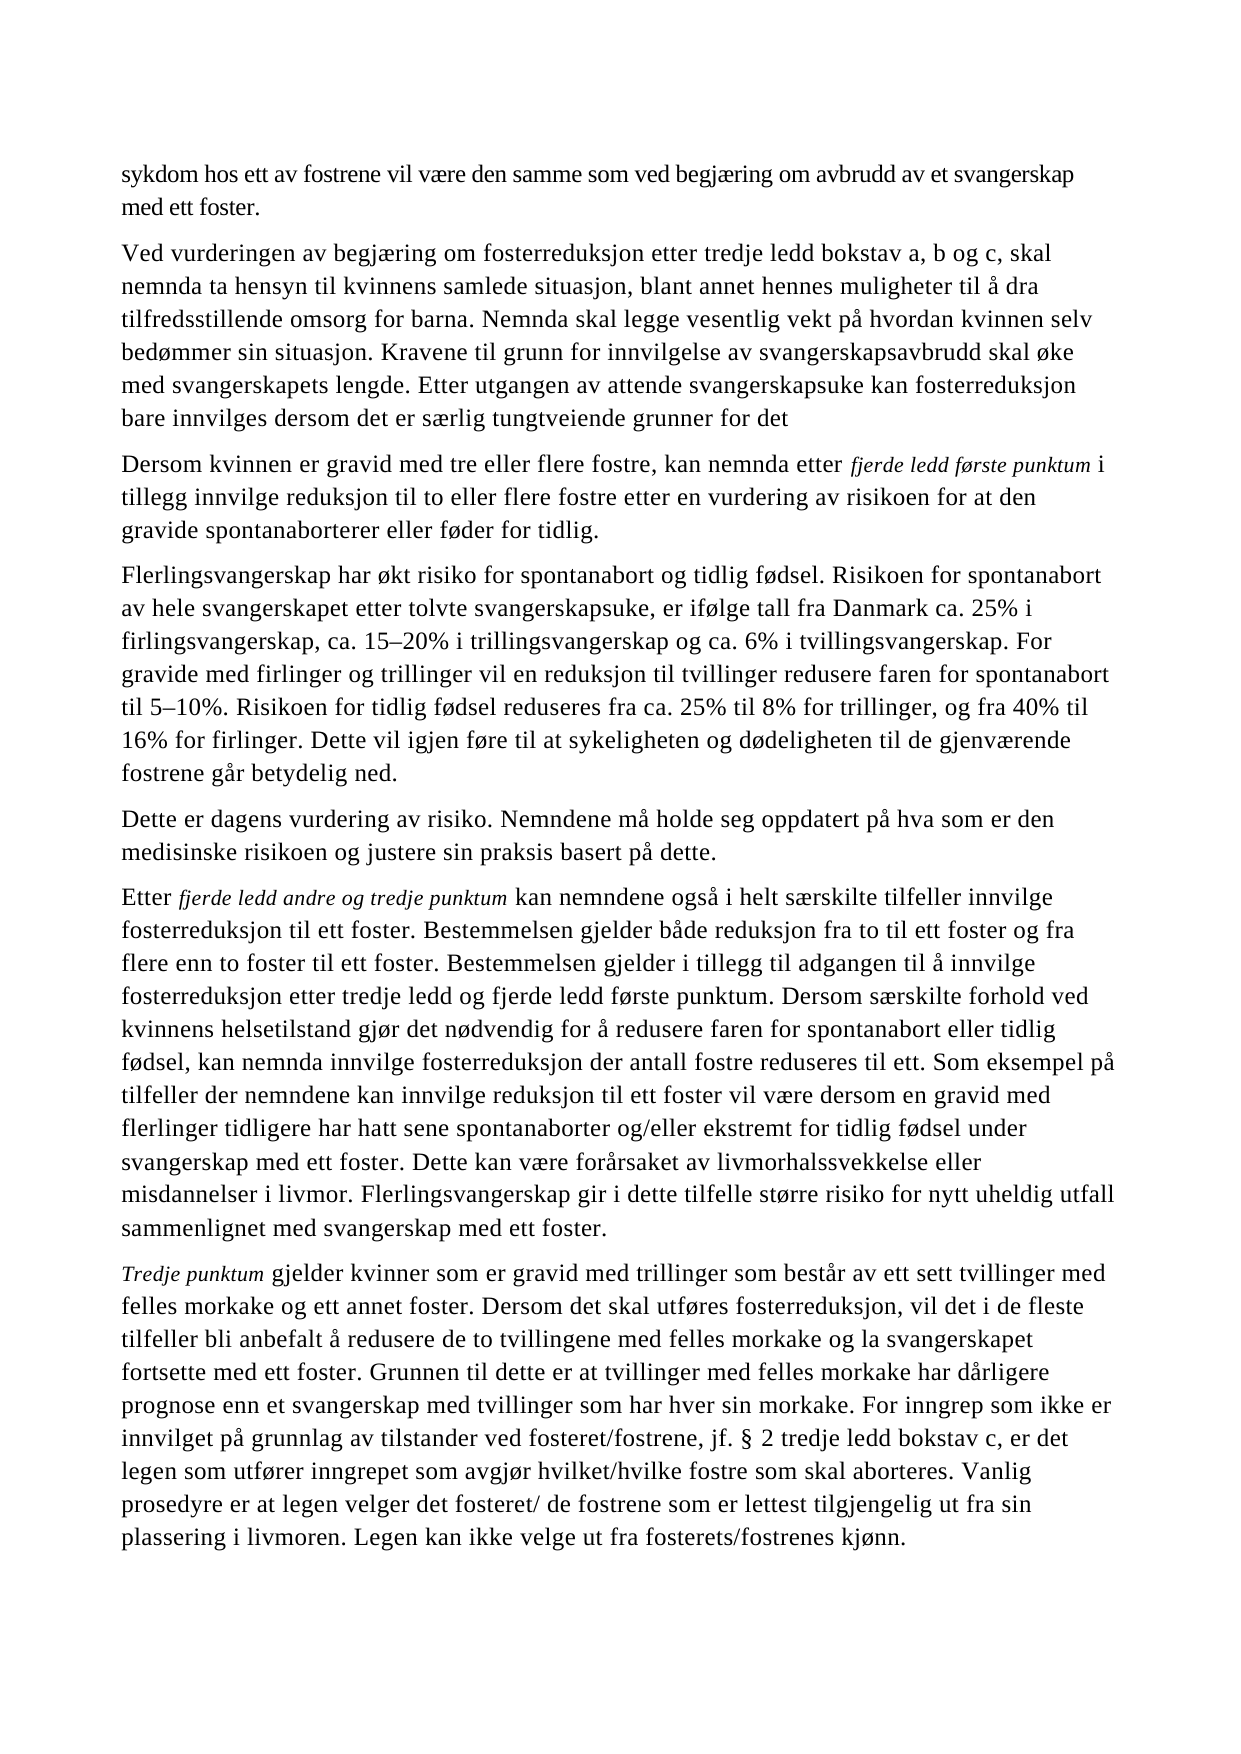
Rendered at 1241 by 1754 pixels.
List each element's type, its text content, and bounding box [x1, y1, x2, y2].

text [121, 159, 1119, 221]
text Dersom kvinnen er gravid med tre eller flere fostre, kan nemnda etter fjerde ledd første punktum i tillegg innvilge reduksjon til to eller flere fostre etter en vurdering av risikoen for at den gravide spontanaborterer eller føder for tidlig. [121, 449, 1119, 543]
text Dette er dagens vurdering av risiko. Nemndene må holde seg oppdatert på hva som er den medisinske risikoen og justere sin praksis basert på dette. [121, 804, 1119, 866]
text Tredje punktum gjelder kvinner som er gravid med trillinger som består av ett sett tvillinger med felles morkake og ett annet foster. Dersom det skal utføres fosterreduksjon, vil det i de fleste tilfeller bli anbefalt å redusere de to tvillingene med felles morkake og la svangerskapet fortsette med ett foster. Grunnen til dette er at tvillinger med felles morkake har dårligere prognose enn et svangerskap med tvillinger som har hver sin morkake. For inngrep som ikke er innvilget på grunnlag av tilstander ved fosteret/fostrene, jf. § 2 tredje ledd bokstav c, er det legen som utfører inngrepet som avgjør hvilket/hvilke fostre som skal aborteres. Vanlig prosedyre er at legen velger det fosteret/ de fostrene som er lettest tilgjengelig ut fra sin plassering i livmoren. Legen kan ikke velge ut fra fosterets/fostrenes kjønn. [121, 1258, 1119, 1551]
text Flerlingsvangerskap har økt risiko for spontanabort og tidlig fødsel. Risikoen for spontanabort av hele svangerskapet etter tolvte svangerskapsuke, er ifølge tall fra Danmark ca. 25% i firlingsvangerskap, ca. 15–20% i trillingsvangerskap og ca. 6% i tvillingsvangerskap. For gravide med firlinger og trillinger vil en reduksjon til tvillinger redusere faren for spontanabort til 5–10%. Risikoen for tidlig fødsel reduseres fra ca. 25% til 8% for trillinger, og fra 40% til 16% for firlinger. Dette vil igjen føre til at sykeligheten og dødeligheten til de gjenværende fostrene går betydelig ned. [121, 560, 1119, 787]
text Ved vurderingen av begjæring om fosterreduksjon etter tredje ledd bokstav a, b og c, skal nemnda ta hensyn til kvinnens samlede situasjon, blant annet hennes muligheter til å dra tilfredsstillende omsorg for barna. Nemnda skal legge vesentlig vekt på hvordan kvinnen selv bedømmer sin situasjon. Kravene til grunn for innvilgelse av svangerskapsavbrudd skal øke med svangerskapets lengde. Etter utgangen av attende svangerskapsuke kan fosterreduksjon bare innvilges dersom det er særlig tungtveiende grunner for det [121, 238, 1119, 432]
text Etter fjerde ledd andre og tredje punktum kan nemndene også i helt særskilte tilfeller innvilge fosterreduksjon til ett foster. Bestemmelsen gjelder både reduksjon fra to til ett foster og fra flere enn to foster til ett foster. Bestemmelsen gjelder i tillegg til adgangen til å innvilge fosterreduksjon etter tredje ledd og fjerde ledd første punktum. Dersom særskilte forhold ved kvinnens helsetilstand gjør det nødvendig for å redusere faren for spontanabort eller tidlig fødsel, kan nemnda innvilge fosterreduksjon der antall fostre reduseres til ett. Som eksempel på tilfeller der nemndene kan innvilge reduksjon til ett foster vil være dersom en gravid med flerlinger tidligere har hatt sene spontanaborter og/eller ekstremt for tidlig fødsel under svangerskap med ett foster. Dette kan være forårsaket av livmorhalssvekkelse eller misdannelser i livmor. Flerlingsvangerskap gir i dette tilfelle større risiko for nytt uheldig utfall sammenlignet med svangerskap med ett foster. [121, 882, 1119, 1241]
